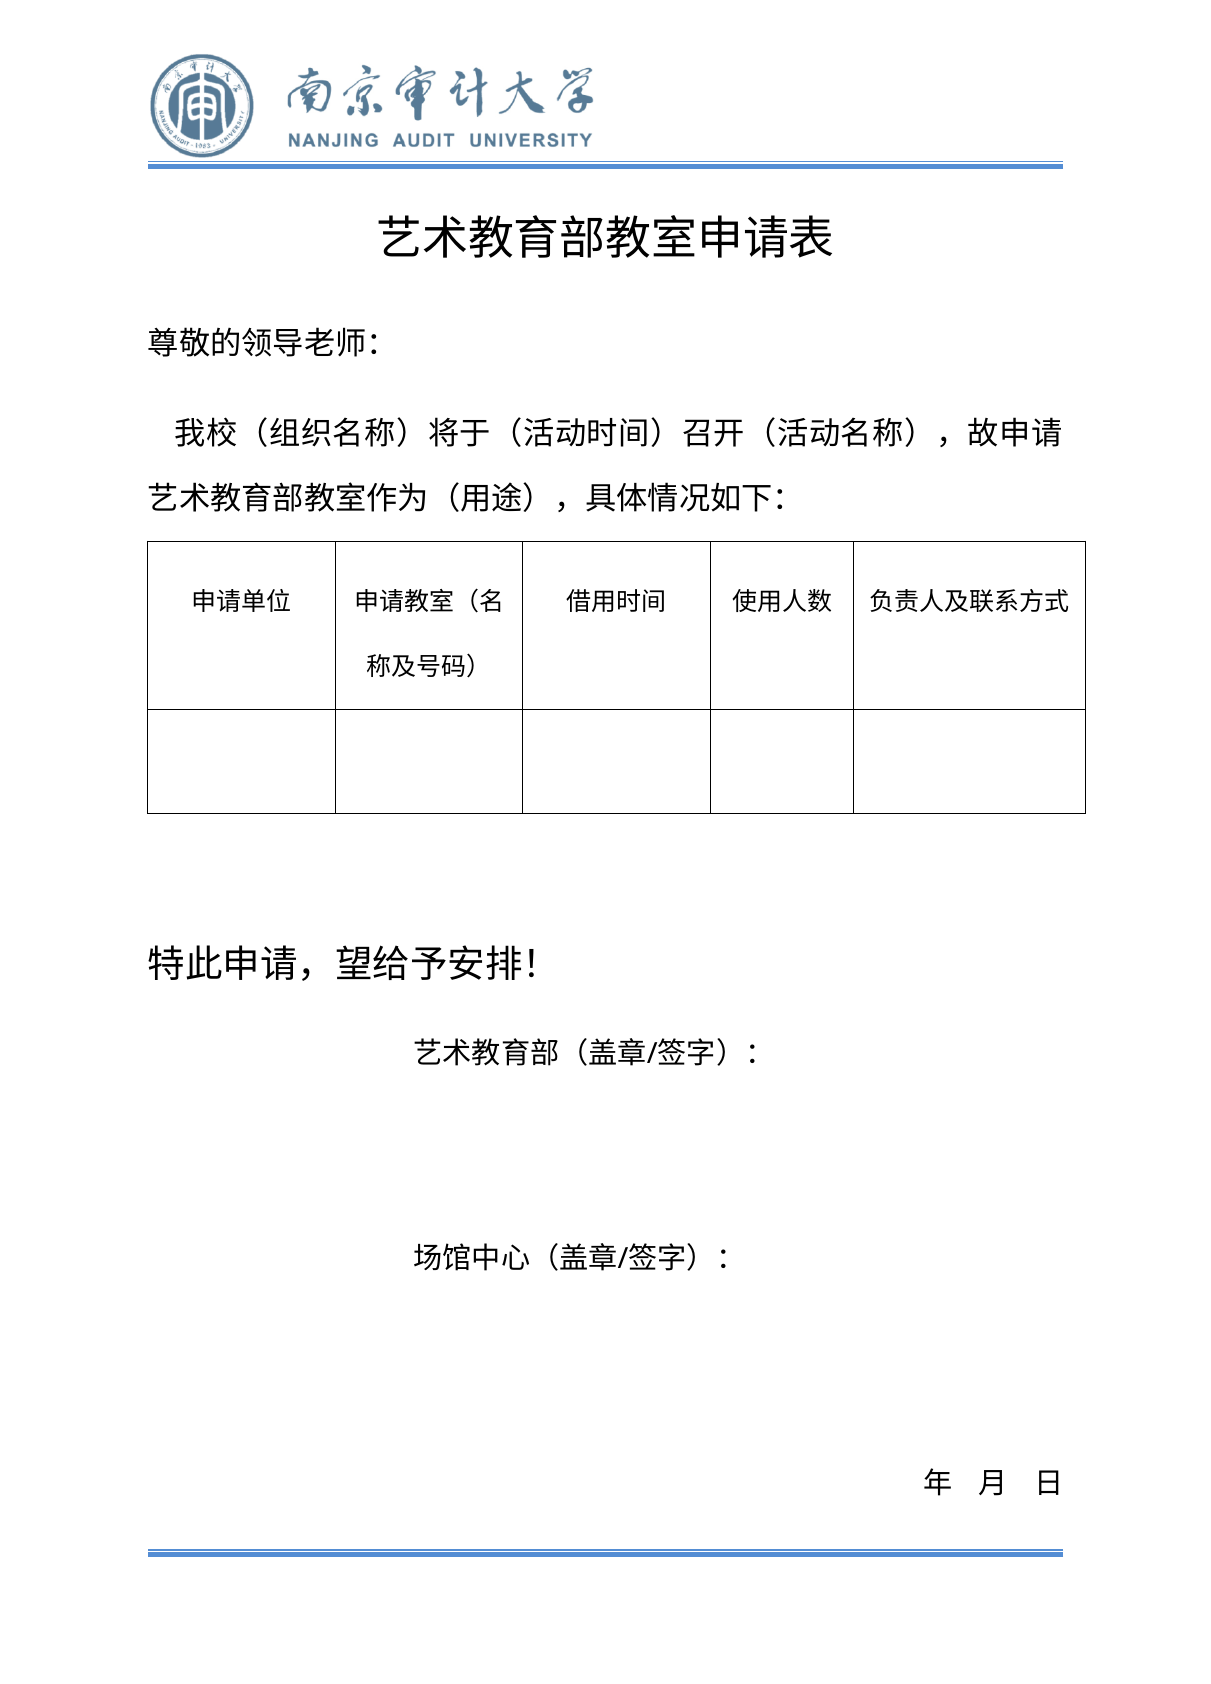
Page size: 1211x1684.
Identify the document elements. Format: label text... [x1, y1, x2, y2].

table_cell [336, 710, 522, 813]
text 尊敬的领导老师： [148, 308, 1063, 373]
table_header 申请教室（名称及号码） [336, 542, 522, 709]
table_cell [854, 710, 1085, 813]
picture [144, 48, 258, 162]
text 特此申请，望给予安排！ [148, 929, 1063, 994]
table_header 负责人及联系方式 [854, 542, 1085, 709]
text 艺术教育部教室申请表 [148, 186, 1063, 283]
table_header 使用人数 [711, 542, 853, 709]
picture [274, 56, 608, 151]
text 场馆中心（盖章/签字）： [148, 1224, 1063, 1289]
table_cell [711, 710, 853, 813]
table_header 申请单位 [148, 542, 335, 709]
table_cell [148, 710, 335, 813]
text 年 月 日 [797, 1449, 1063, 1514]
table_cell [523, 710, 710, 813]
text 艺术教育部（盖章/签字）： [148, 1019, 1063, 1084]
text 我校（组织名称）将于（活动时间）召开（活动名称），故申请艺术教育部教室作为（用途），具体情况如下： [148, 398, 1063, 528]
table_header 借用时间 [523, 542, 710, 709]
